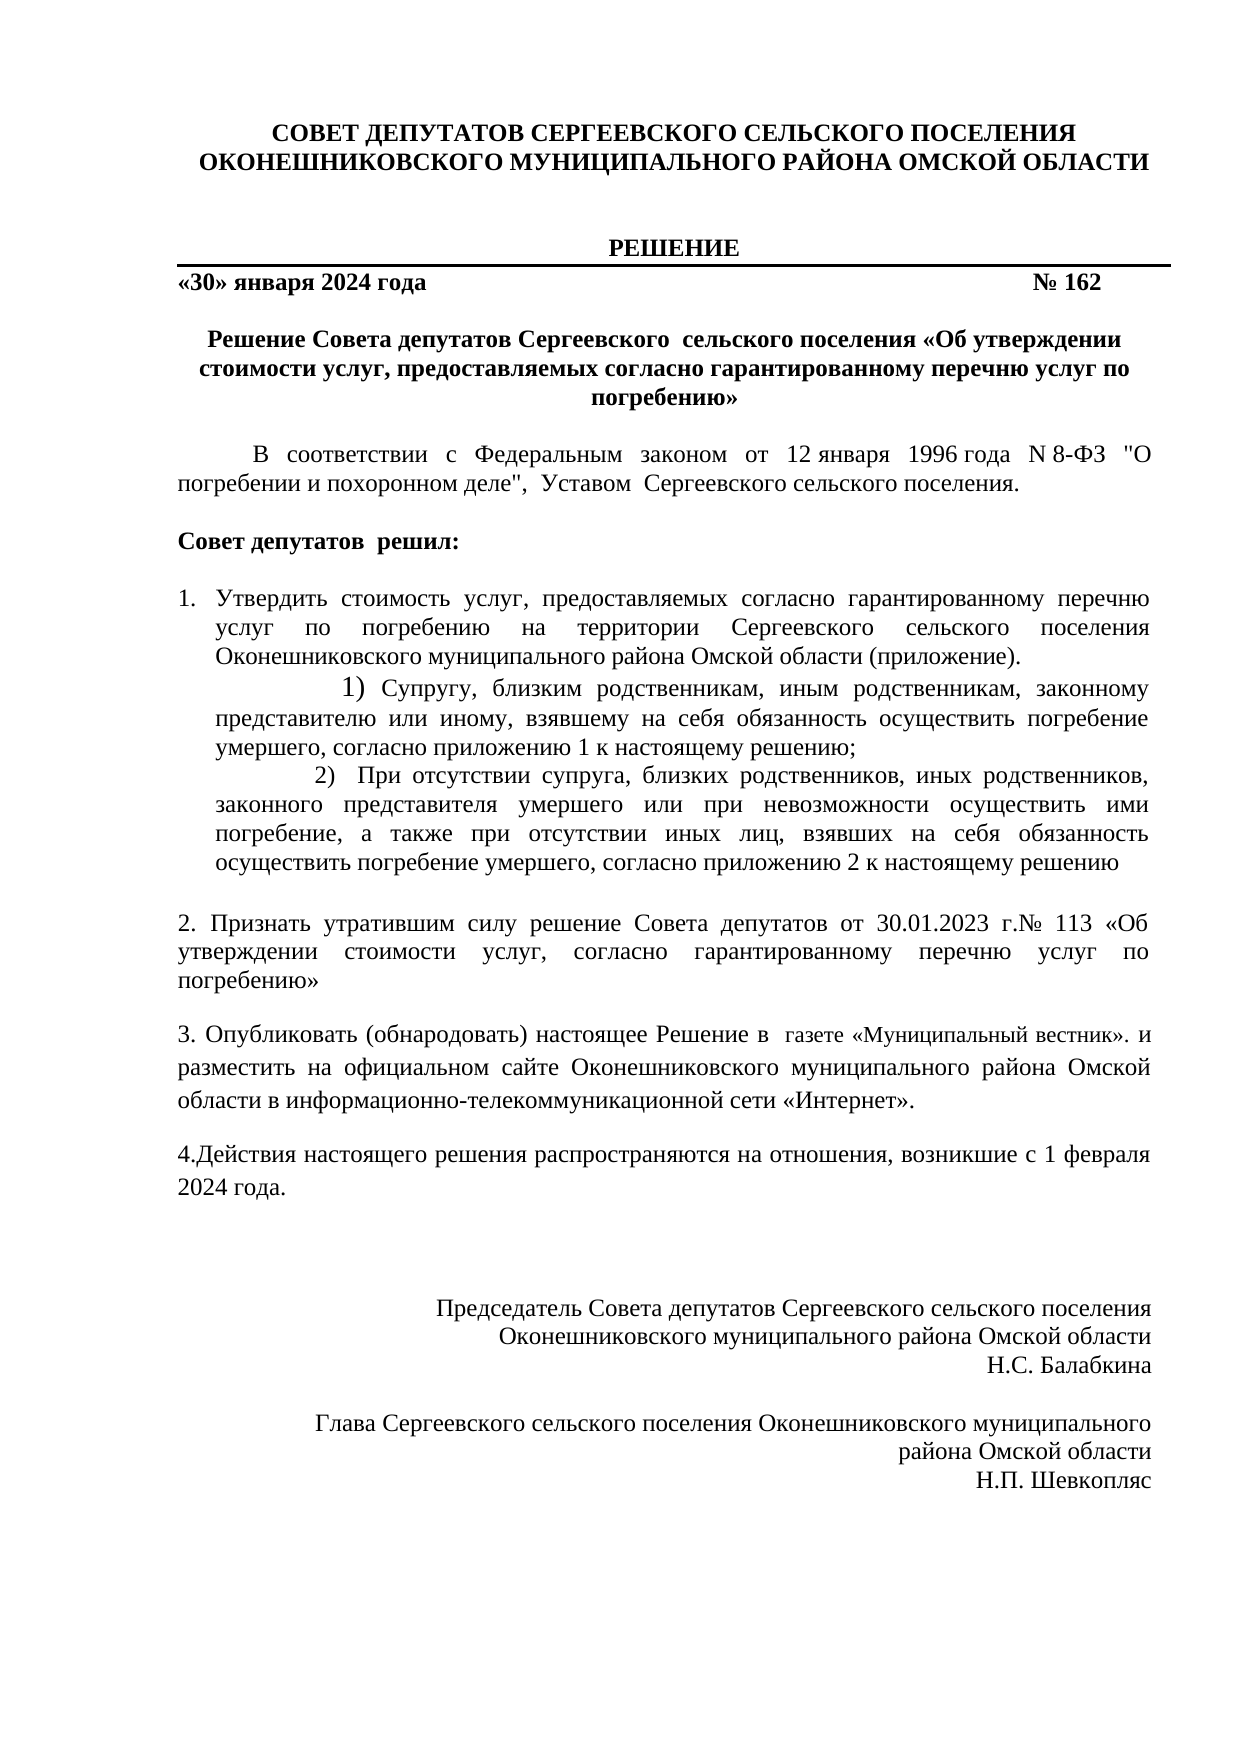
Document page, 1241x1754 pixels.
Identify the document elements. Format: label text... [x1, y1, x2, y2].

text Глава Сергеевского сельского поселения Оконешниковского муниципального района Омской области [177, 1408, 1152, 1465]
text СОВЕТ ДЕПУТАТОВ СЕРГЕЕВСКОГО СЕЛЬСКОГО ПОСЕЛЕНИЯ ОКОНЕШНИКОВСКОГО МУНИЦИПАЛЬНОГО РАЙОНА ОМСКОЙ ОБЛАСТИ [177, 118, 1171, 176]
text 2. Признать утратившим силу решение Совета депутатов от 30.01.2023 г.№ 113 «Об утверждении стоимости услуг, согласно гарантированному перечню услуг по погребению» [178, 908, 1150, 994]
text РЕШЕНИЕ [177, 233, 1171, 264]
text Н.С. Балабкина [177, 1350, 1152, 1379]
text Оконешниковского муниципального района Омской области [177, 1321, 1152, 1350]
text Н.П. Шевкопляс [177, 1465, 1152, 1494]
text 4.Действия настоящего решения распространяются на отношения, возникшие с 1 февраля 2024 года. [177, 1139, 1152, 1201]
list Утвердить стоимость услуг, предоставляемых согласно гарантированному перечню услуг по погребению на территории Сергеевского сельского поселения Оконешниковского муниципального района Омской области (приложение). [178, 583, 1150, 669]
text 2) При отсутствии супруга, близких родственников, иных родственников, законного представителя умершего или при невозможности осуществить ими погребение, а также при отсутствии иных лиц, взявших на себя обязанность осуществить погребение умершего, согласно приложению 2 к настоящему решению [215, 761, 1150, 876]
text 1) Супругу, близким родственникам, иным родственникам, законному представителю или иному, взявшему на себя обязанность осуществить погребение умершего, согласно приложению 1 к настоящему решению; [215, 669, 1150, 761]
text Совет депутатов решил: [177, 526, 1152, 554]
text Председатель Совета депутатов Сергеевского сельского поселения [177, 1293, 1152, 1321]
text В соответствии с Федеральным законом от 12 января 1996 года N 8-ФЗ "О погребении и похоронном деле", Уставом Сергеевского сельского поселения. [177, 439, 1152, 497]
text «30» января 2024 года № 162 [177, 267, 1171, 296]
text Решение Совета депутатов Сергеевского сельского поселения «Об утверждении стоимости услуг, предоставляемых согласно гарантированному перечню услуг по погребению» [177, 324, 1152, 411]
text 3. Опубликовать (обнародовать) настоящее Решение в газете «Муниципальный вестник». и разместить на официальном сайте Оконешниковского муниципального района Омской области в информационно-телекоммуникационной сети «Интернет». [177, 1019, 1152, 1114]
